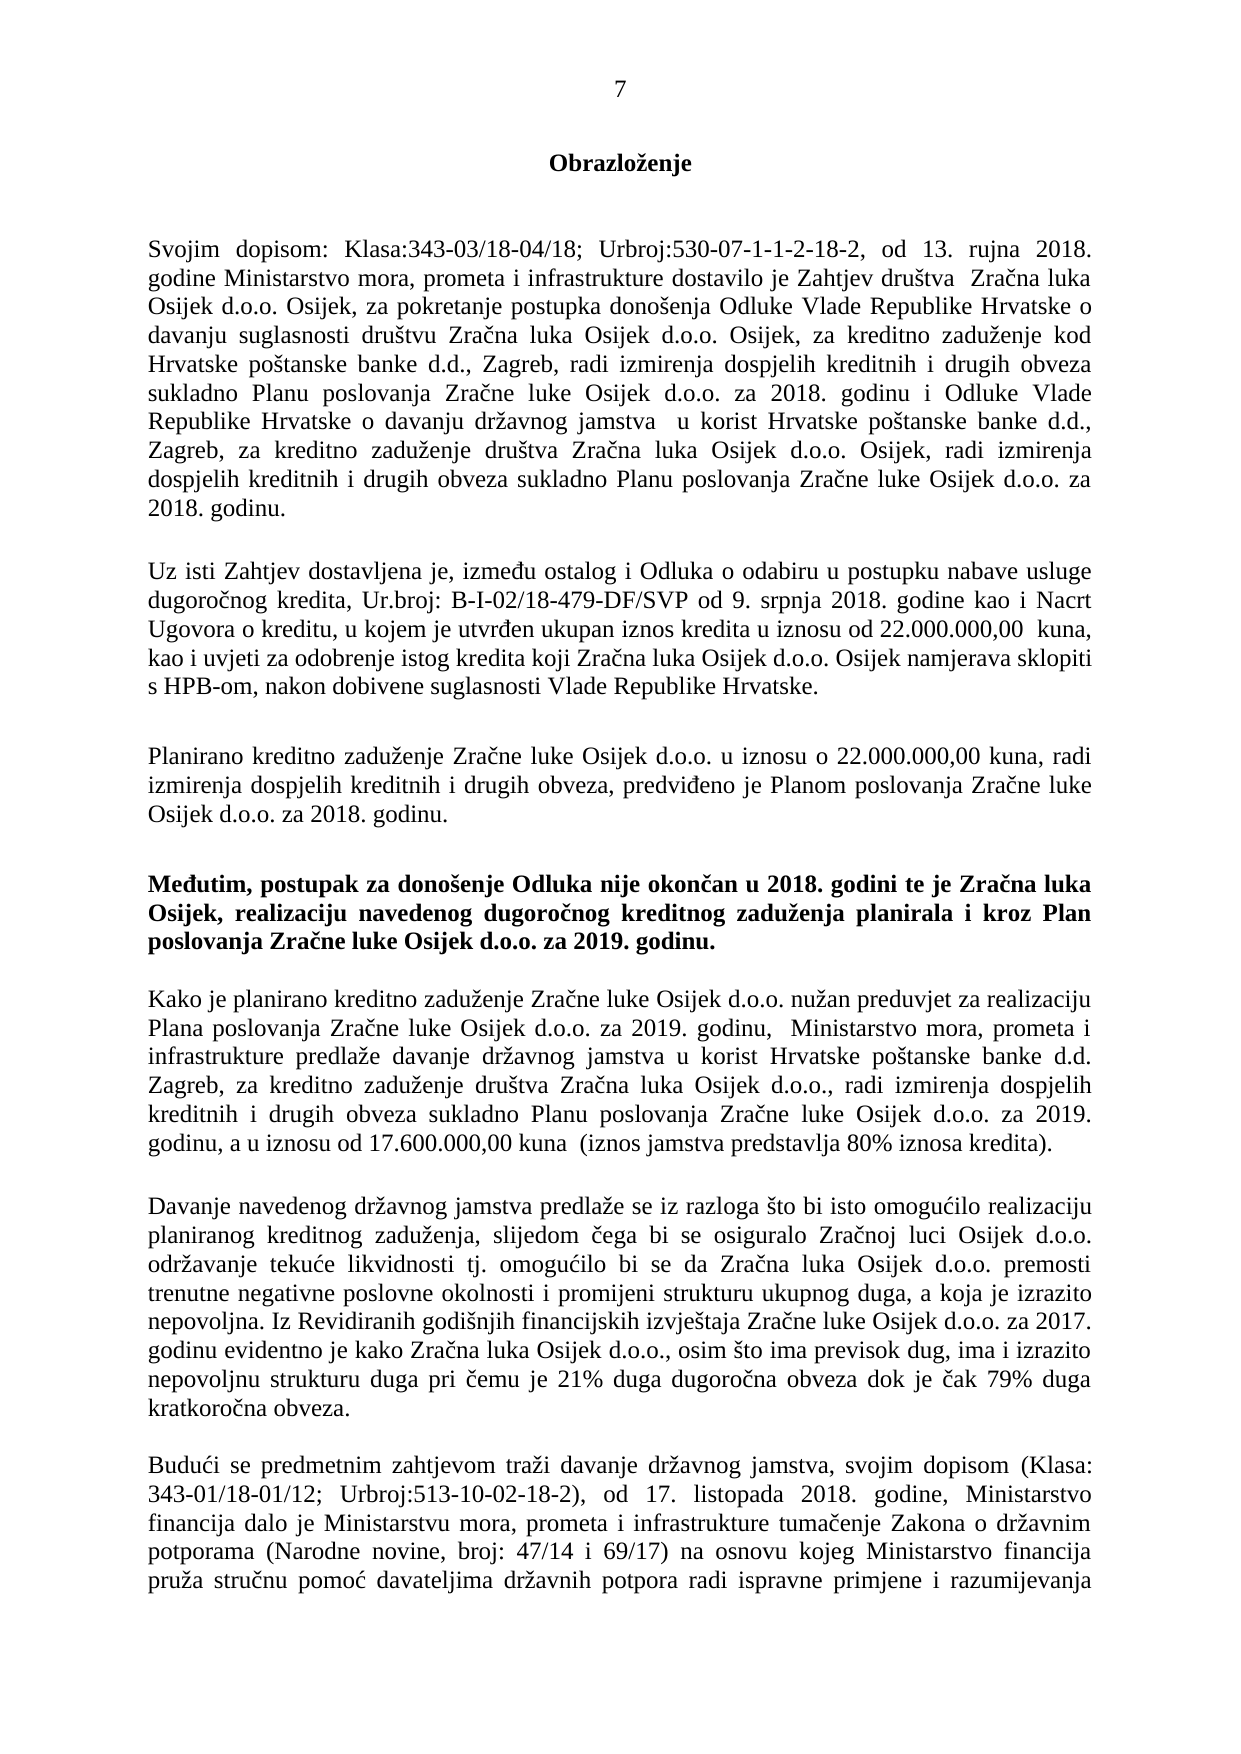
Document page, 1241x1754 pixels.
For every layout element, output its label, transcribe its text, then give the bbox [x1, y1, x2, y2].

text Obrazloženje [148, 148, 1093, 176]
text Planirano kreditno zaduženje Zračne luke Osijek d.o.o. u iznosu o 22.000.000,00 kuna, radi izmirenja dospjelih kreditnih i drugih obveza, predviđeno je Planom poslovanja Zračne luke Osijek d.o.o. za 2018. godinu. [148, 741, 1093, 828]
text Kako je planirano kreditno zaduženje Zračne luke Osijek d.o.o. nužan preduvjet za realizaciju Plana poslovanja Zračne luke Osijek d.o.o. za 2019. godinu, Ministarstvo mora, prometa i infrastrukture predlaže davanje državnog jamstva u korist Hrvatske poštanske banke d.d. Zagreb, za kreditno zaduženje društva Zračna luka Osijek d.o.o., radi izmirenja dospjelih kreditnih i drugih obveza sukladno Planu poslovanja Zračne luke Osijek d.o.o. za 2019. godinu, a u iznosu od 17.600.000,00 kuna (iznos jamstva predstavlja 80% iznosa kredita). [148, 984, 1093, 1156]
text Uz isti Zahtjev dostavljena je, između ostalog i Odluka o odabiru u postupku nabave usluge dugoročnog kredita, Ur.broj: B-I-02/18-479-DF/SVP od 9. srpnja 2018. godine kao i Nacrt Ugovora o kreditu, u kojem je utvrđen ukupan iznos kredita u iznosu od 22.000.000,00 kuna, kao i uvjeti za odobrenje istog kredita koji Zračna luka Osijek d.o.o. Osijek namjerava sklopiti s HPB-om, nakon dobivene suglasnosti Vlade Republike Hrvatske. [148, 556, 1093, 700]
text Svojim dopisom: Klasa:343-03/18-04/18; Urbroj:530-07-1-1-2-18-2, od 13. rujna 2018. godine Ministarstvo mora, prometa i infrastrukture dostavilo je Zahtjev društva Zračna luka Osijek d.o.o. Osijek, za pokretanje postupka donošenja Odluke Vlade Republike Hrvatske o davanju suglasnosti društvu Zračna luka Osijek d.o.o. Osijek, za kreditno zaduženje kod Hrvatske poštanske banke d.d., Zagreb, radi izmirenja dospjelih kreditnih i drugih obveza sukladno Planu poslovanja Zračne luke Osijek d.o.o. za 2018. godinu i Odluke Vlade Republike Hrvatske o davanju državnog jamstva u korist Hrvatske poštanske banke d.d., Zagreb, za kreditno zaduženje društva Zračna luka Osijek d.o.o. Osijek, radi izmirenja dospjelih kreditnih i drugih obveza sukladno Planu poslovanja Zračne luke Osijek d.o.o. za 2018. godinu. [148, 234, 1093, 521]
text Davanje navedenog državnog jamstva predlaže se iz razloga što bi isto omogućilo realizaciju planiranog kreditnog zaduženja, slijedom čega bi se osiguralo Zračnoj luci Osijek d.o.o. održavanje tekuće likvidnosti tj. omogućilo bi se da Zračna luka Osijek d.o.o. premosti trenutne negativne poslovne okolnosti i promijeni strukturu ukupnog duga, a koja je izrazito nepovoljna. Iz Revidiranih godišnjih financijskih izvještaja Zračne luke Osijek d.o.o. za 2017. godinu evidentno je kako Zračna luka Osijek d.o.o., osim što ima previsok dug, ima i izrazito nepovoljnu strukturu duga pri čemu je 21% duga dugoročna obveza dok je čak 79% duga kratkoročna obveza. [148, 1191, 1093, 1421]
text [148, 1450, 1093, 1594]
text Međutim, postupak za donošenje Odluka nije okončan u 2018. godini te je Zračna luka Osijek, realizaciju navedenog dugoročnog kreditnog zaduženja planirala i kroz Plan poslovanja Zračne luke Osijek d.o.o. za 2019. godinu. [148, 869, 1093, 955]
